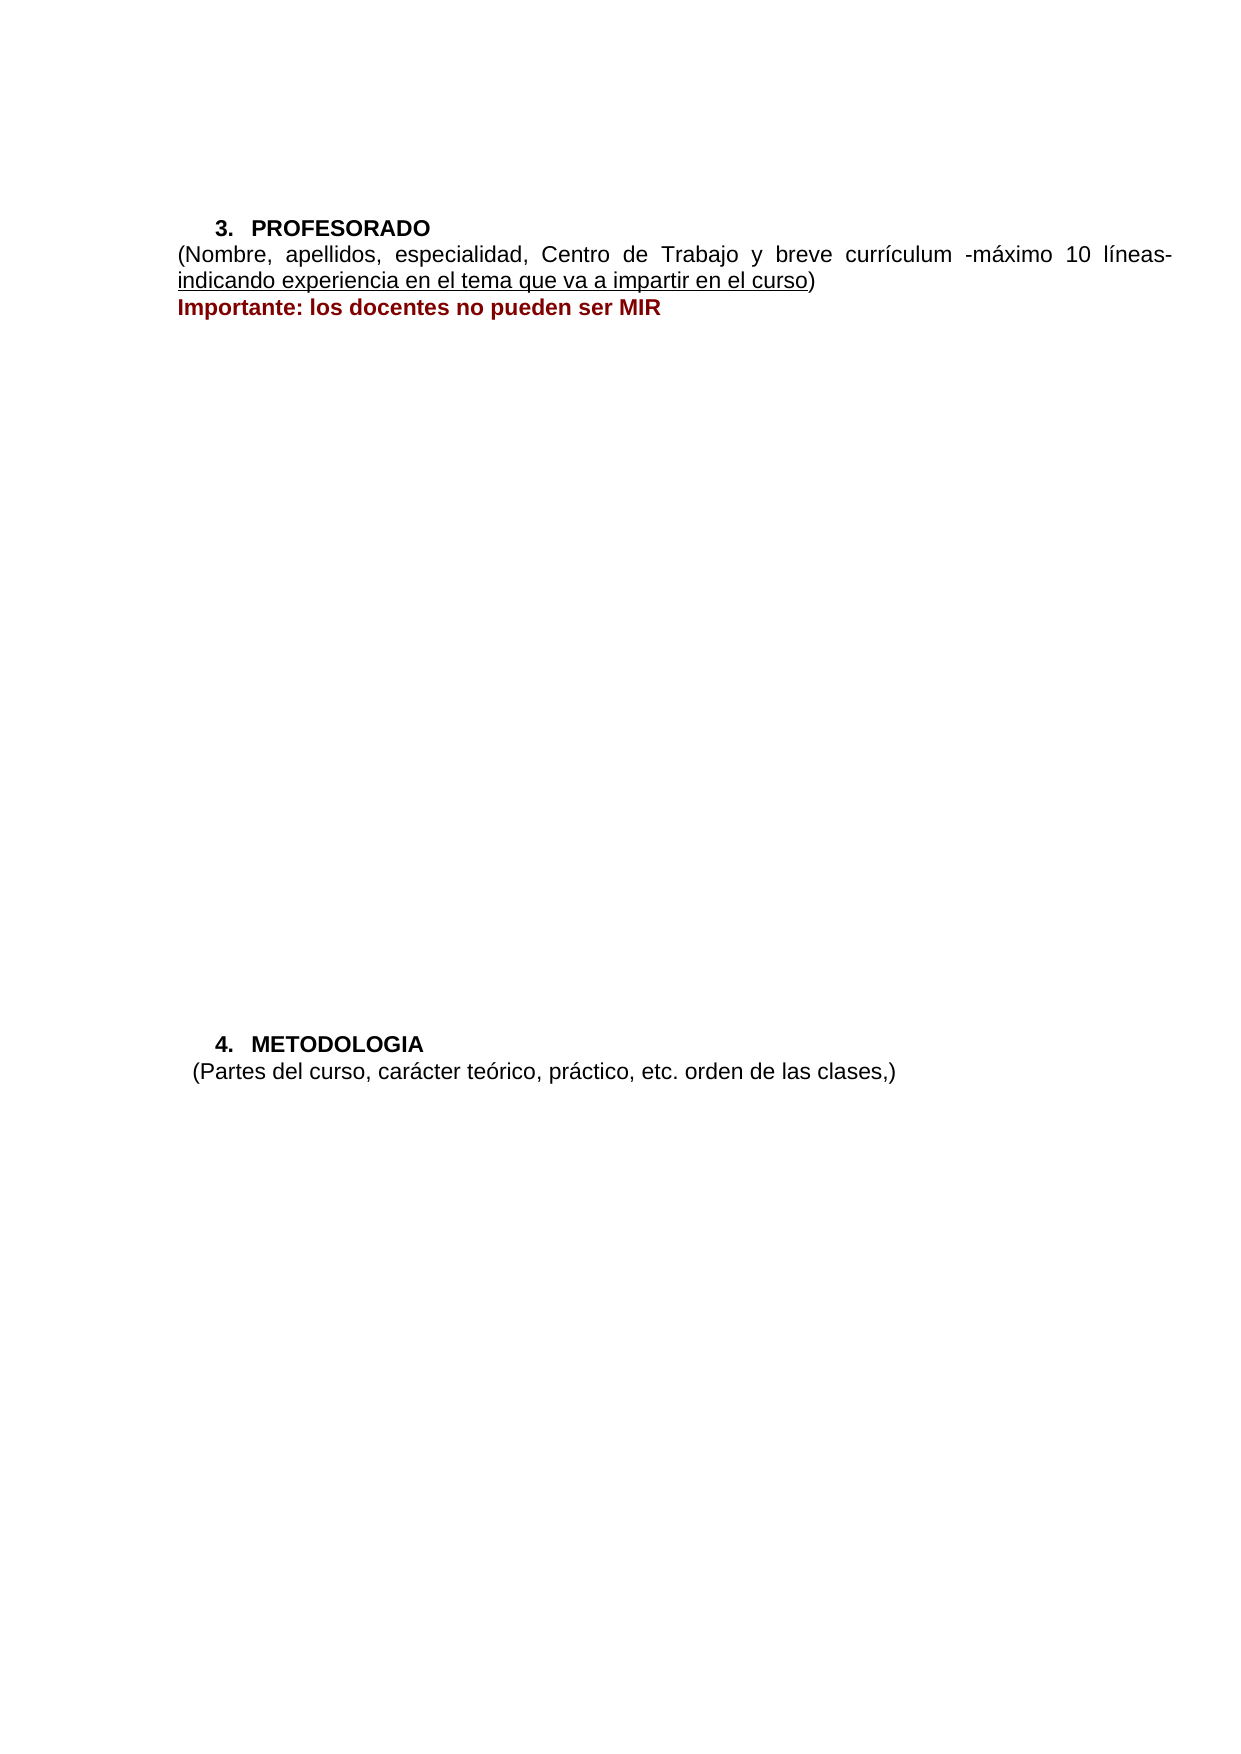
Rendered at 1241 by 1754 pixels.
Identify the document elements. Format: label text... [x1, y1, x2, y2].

text Importante: los docentes no pueden ser MIR [177, 293, 1174, 320]
text (Partes del curso, carácter teórico, práctico, etc. orden de las clases,) [192, 1058, 1174, 1084]
text (Nombre, apellidos, especialidad, Centro de Trabajo y breve currículum -máximo 10 líneas- indicando experiencia en el tema que va a impartir en el curso) [177, 241, 1174, 293]
list PROFESORADO [215, 214, 1174, 241]
list METODOLOGIA [215, 1031, 1174, 1058]
